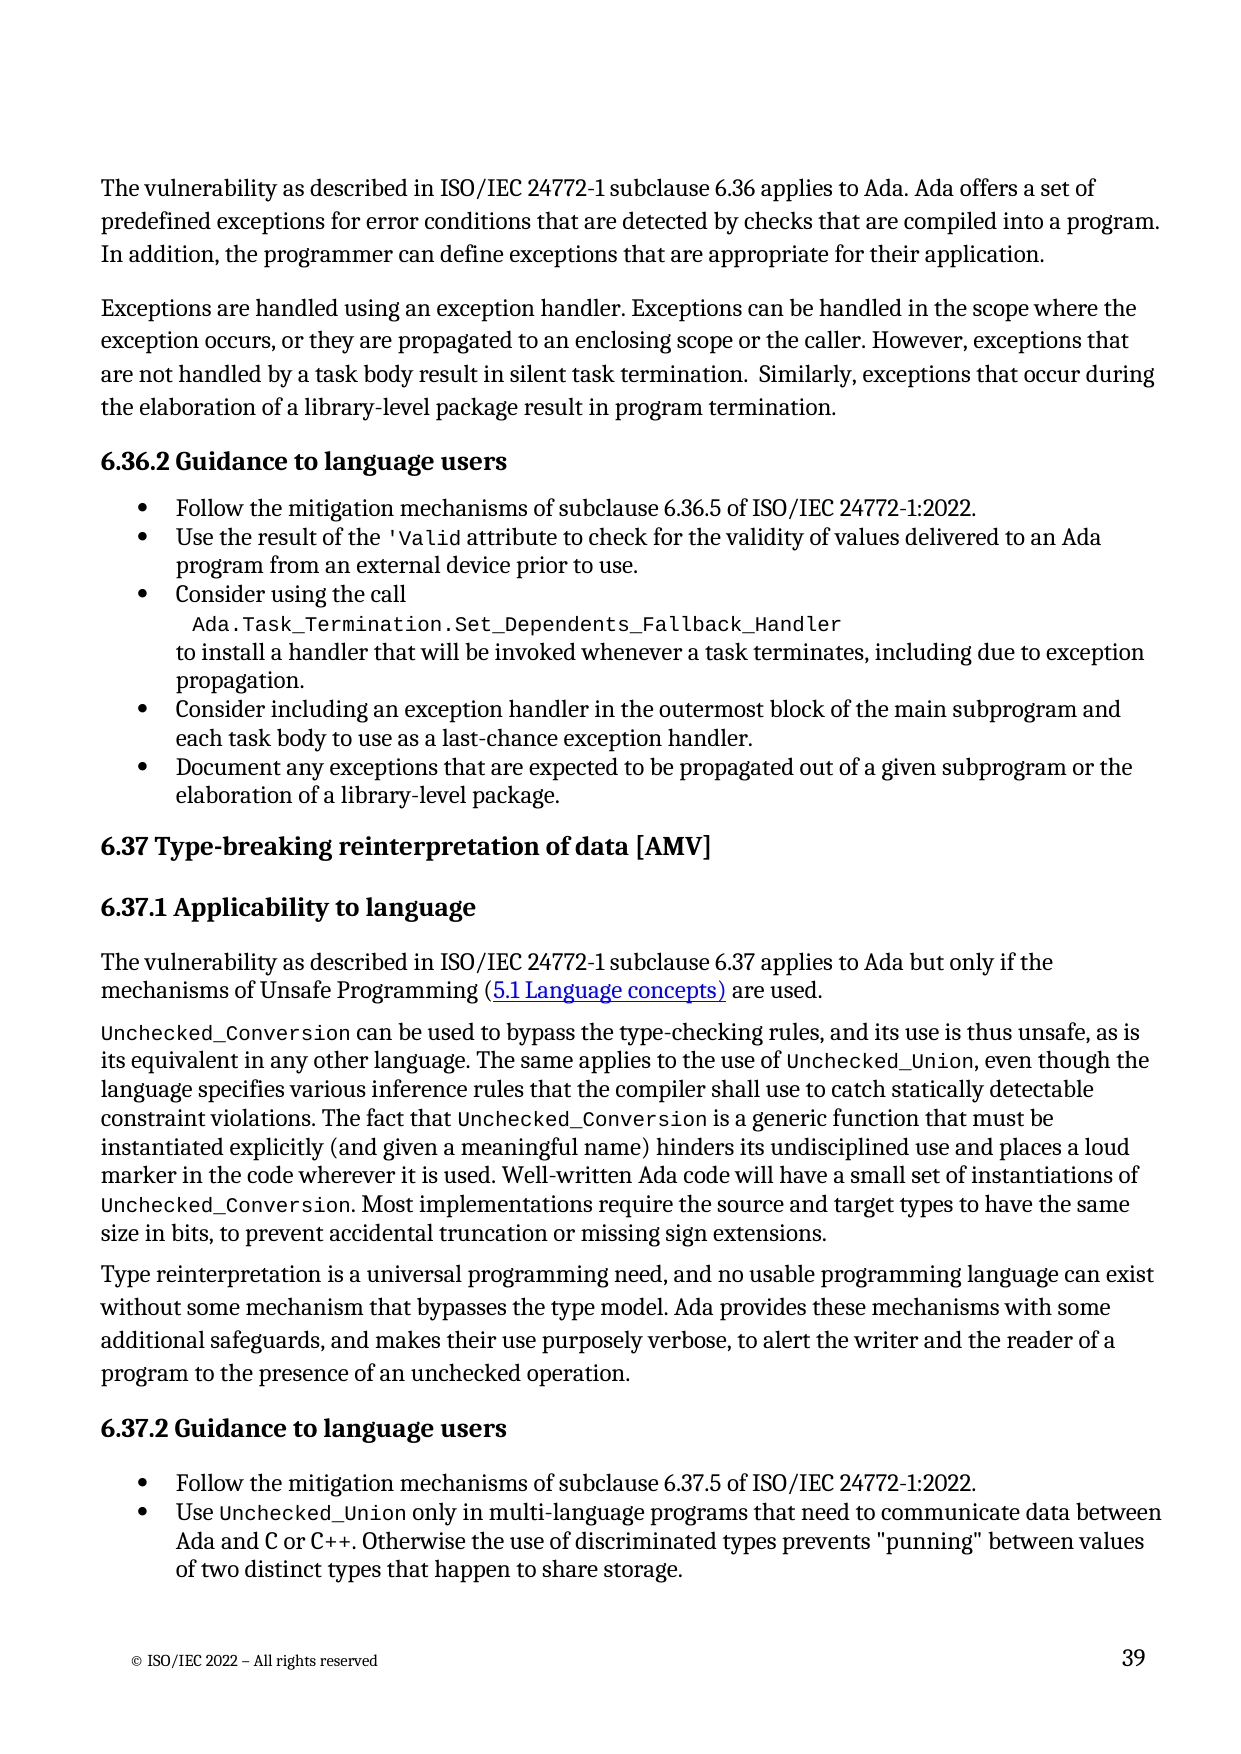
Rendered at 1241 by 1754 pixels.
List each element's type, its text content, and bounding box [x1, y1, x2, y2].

text Type reinterpretation is a universal programming need, and no usable programming language can exist without some mechanism that bypasses the type model. Ada provides these mechanisms with some additional safeguards, and makes their use purposely verbose, to alert the writer and the reader of a program to the presence of an unchecked operation. [101, 1260, 1164, 1388]
text Unchecked_Conversion can be used to bypass the type-checking rules, and its use is thus unsafe, as is its equivalent in any other language. The same applies to the use of Unchecked_Union, even though the language specifies various inference rules that the compiler shall use to catch statically detectable constraint violations. The fact that Unchecked_Conversion is a generic function that must be instantiated explicitly (and given a meaningful name) hinders its undisciplined use and places a loud marker in the code wherever it is used. Well-written Ada code will have a small set of instantiations of Unchecked_Conversion. Most implementations require the source and target types to have the same size in bits, to prevent accidental truncation or missing sign extensions. [101, 1018, 1164, 1248]
subtitle 6.37 Type-breaking reinterpretation of data [AMV] [101, 831, 1164, 862]
list Use the result of the 'Valid attribute to check for the validity of values delivered to an Ada program from an external device prior to use. [138, 523, 1164, 580]
list Follow the mitigation mechanisms of subclause 6.36.5 of ISO/IEC 24772-1:2022. [138, 494, 1164, 523]
list Consider using the call Ada.Task_Termination.Set_Dependents_Fallback_Handler to install a handler that will be invoked whenever a task terminates, including due to exception propagation. [138, 580, 1164, 695]
list Consider including an exception handler in the outermost block of the main subprogram and each task body to use as a last-chance exception handler. [138, 695, 1164, 753]
text The vulnerability as described in ISO/IEC 24772-1 subclause 6.37 applies to Ada but only if the mechanisms of Unsafe Programming (5.1 Language concepts) are used. [101, 948, 1164, 1005]
list Use Unchecked_Union only in multi-language programs that need to communicate data between Ada and C or C++. Otherwise the use of discriminated types prevents "punning" between values of two distinct types that happen to share storage. [138, 1498, 1164, 1584]
text Exceptions are handled using an exception handler. Exceptions can be handled in the scope where the exception occurs, or they are propagated to an enclosing scope or the caller. However, exceptions that are not handled by a task body result in silent task termination. Similarly, exceptions that occur during the elaboration of a library-level package result in program termination. [101, 293, 1164, 421]
list Follow the mitigation mechanisms of subclause 6.37.5 of ISO/IEC 24772-1:2022. [138, 1469, 1164, 1498]
subtitle 6.36.2 Guidance to language users [101, 446, 1164, 477]
subtitle 6.37.2 Guidance to language users [101, 1413, 1164, 1444]
subtitle 6.37.1 Applicability to language [101, 892, 1164, 923]
list Document any exceptions that are expected to be propagated out of a given subprogram or the elaboration of a library-level package. [138, 753, 1164, 810]
text The vulnerability as described in ISO/IEC 24772-1 subclause 6.36 applies to Ada. Ada offers a set of predefined exceptions for error conditions that are detected by checks that are compiled into a program. In addition, the programmer can define exceptions that are appropriate for their application. [101, 173, 1164, 268]
